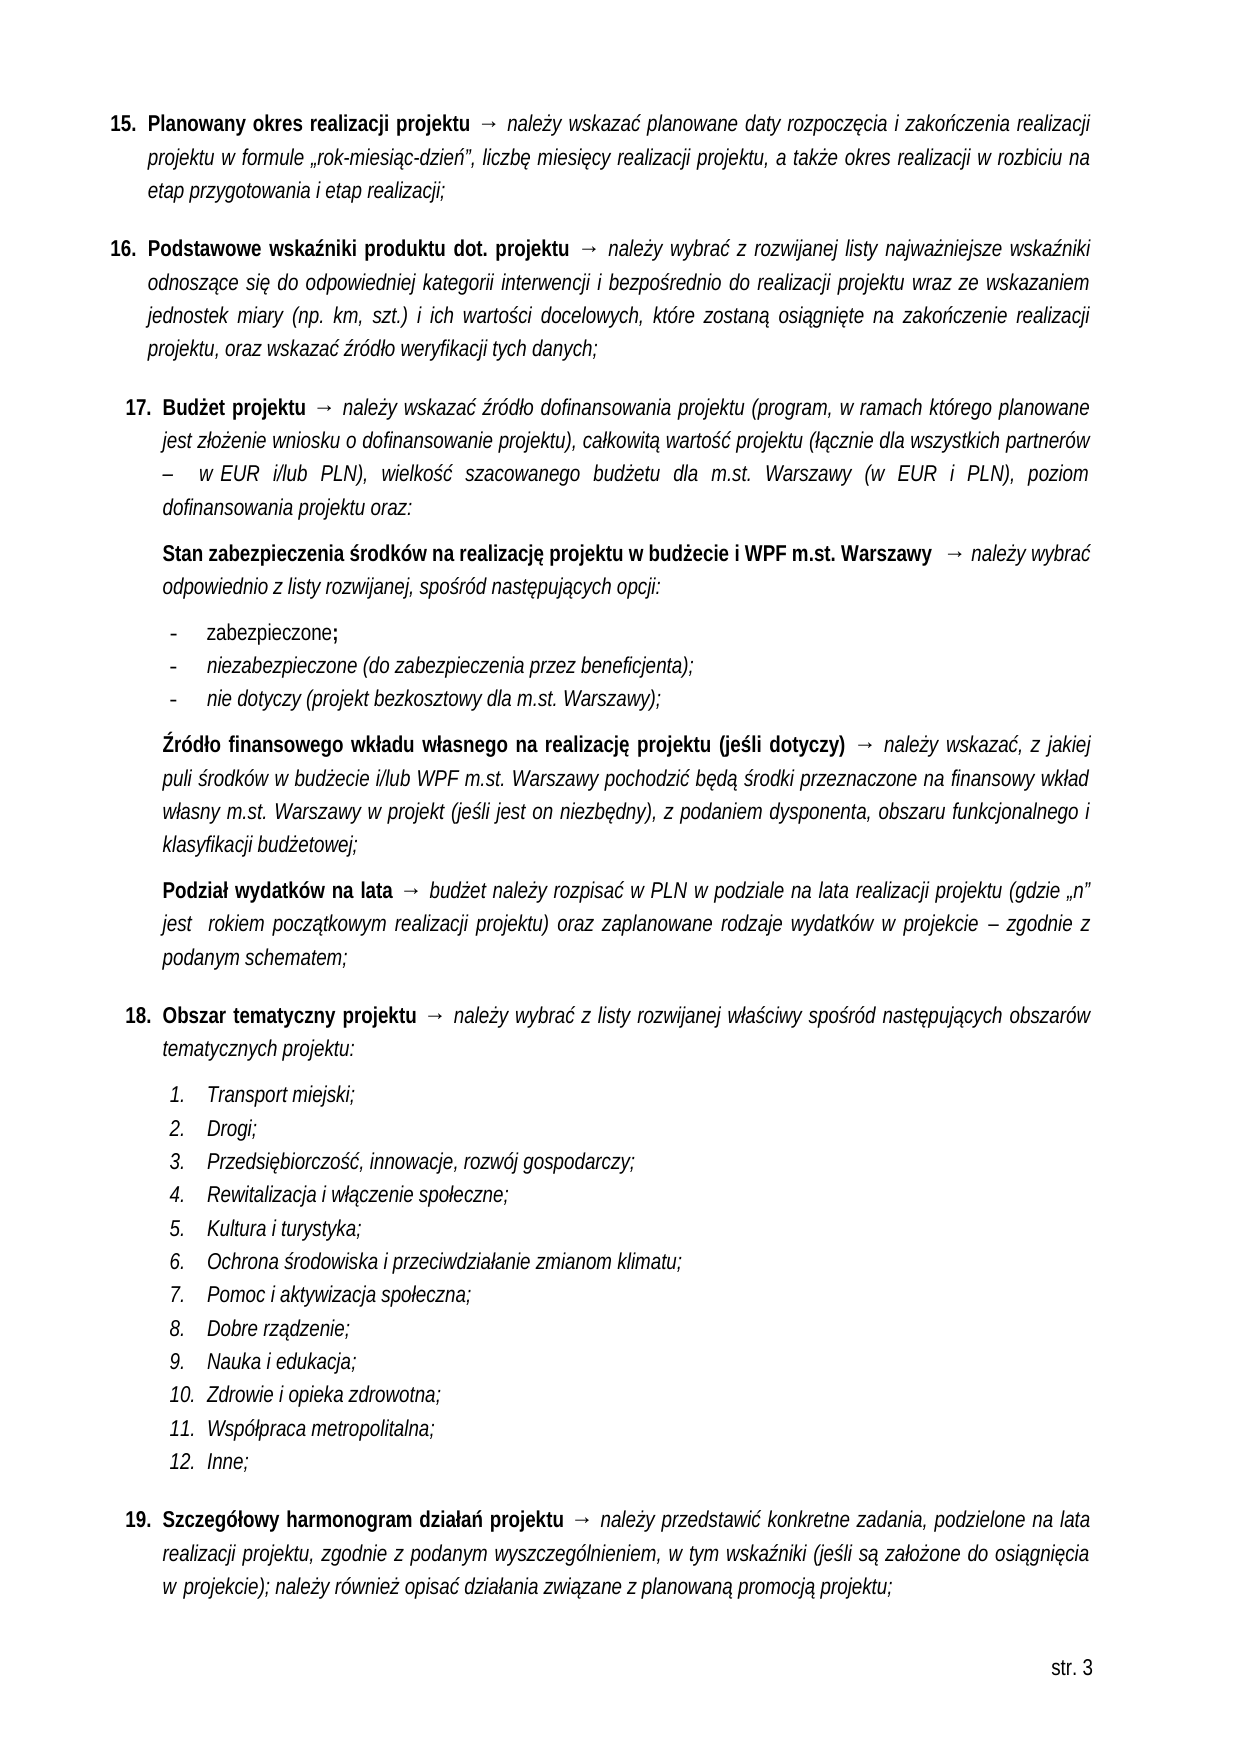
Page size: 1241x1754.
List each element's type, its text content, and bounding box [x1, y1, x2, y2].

list Przedsiębiorczość, innowacje, rozwój gospodarczy; [169, 1141, 1093, 1174]
list niezabezpieczone (do zabezpieczenia przez beneficjenta); [169, 645, 1093, 678]
list Drogi; [169, 1108, 1093, 1141]
list Budżet projektu → należy wskazać źródło dofinansowania projektu (program, w ramach którego planowane jest złożenie wniosku o dofinansowanie projektu), całkowitą wartość projektu (łącznie dla wszystkich partnerów – w EUR i/lub PLN), wielkość szacowanego budżetu dla m.st. Warszawy (w EUR i PLN), poziom dofinansowania projektu oraz: [125, 387, 1093, 520]
list Nauka i edukacja; [169, 1341, 1093, 1374]
list Obszar tematyczny projektu → należy wybrać z listy rozwijanej właściwy spośród następujących obszarów tematycznych projektu: [125, 995, 1093, 1062]
list Rewitalizacja i włączenie społeczne; [169, 1174, 1093, 1208]
list Podstawowe wskaźniki produktu dot. projektu → należy wybrać z rozwijanej listy najważniejsze wskaźniki odnoszące się do odpowiedniej kategorii interwencji i bezpośrednio do realizacji projektu wraz ze wskazaniem jednostek miary (np. km, szt.) i ich wartości docelowych, które zostaną osiągnięte na zakończenie realizacji projektu, oraz wskazać źródło weryfikacji tych danych; [110, 228, 1093, 362]
text Źródło finansowego wkładu własnego na realizację projektu (jeśli dotyczy) → należy wskazać, z jakiej puli środków w budżecie i/lub WPF m.st. Warszawy pochodzić będą środki przeznaczone na finansowy wkład własny m.st. Warszawy w projekt (jeśli jest on niezbędny), z podaniem dysponenta, obszaru funkcjonalnego i klasyfikacji budżetowej; [162, 724, 1093, 858]
list Kultura i turystyka; [169, 1208, 1093, 1241]
list Stan zabezpieczenia środków na realizację projektu w budżecie i WPF m.st. Warszawy → należy wybrać odpowiednio z listy rozwijanej, spośród następujących opcji: [162, 533, 1093, 599]
list Współpraca metropolitalna; [169, 1408, 1093, 1441]
list Transport miejski; [169, 1074, 1093, 1108]
list Zdrowie i opieka zdrowotna; [169, 1374, 1093, 1408]
list Inne; [169, 1441, 1093, 1474]
list Planowany okres realizacji projektu → należy wskazać planowane daty rozpoczęcia i zakończenia realizacji projektu w formule „rok-miesiąc-dzień”, liczbę miesięcy realizacji projektu, a także okres realizacji w rozbiciu na etap przygotowania i etap realizacji; [110, 103, 1093, 203]
list Ochrona środowiska i przeciwdziałanie zmianom klimatu; [169, 1241, 1093, 1274]
list Pomoc i aktywizacja społeczna; [169, 1274, 1093, 1308]
list nie dotyczy (projekt bezkosztowy dla m.st. Warszawy); [169, 678, 1093, 712]
list Podział wydatków na lata → budżet należy rozpisać w PLN w podziale na lata realizacji projektu (gdzie „n” jest rokiem początkowym realizacji projektu) oraz zaplanowane rodzaje wydatków w projekcie – zgodnie z podanym schematem; [162, 870, 1093, 970]
list Szczegółowy harmonogram działań projektu → należy przedstawić konkretne zadania, podzielone na lata realizacji projektu, zgodnie z podanym wyszczególnieniem, w tym wskaźniki (jeśli są założone do osiągnięcia w projekcie); należy również opisać działania związane z planowaną promocją projektu; [125, 1499, 1093, 1599]
list zabezpieczone; [169, 612, 1093, 645]
list Dobre rządzenie; [169, 1308, 1093, 1341]
